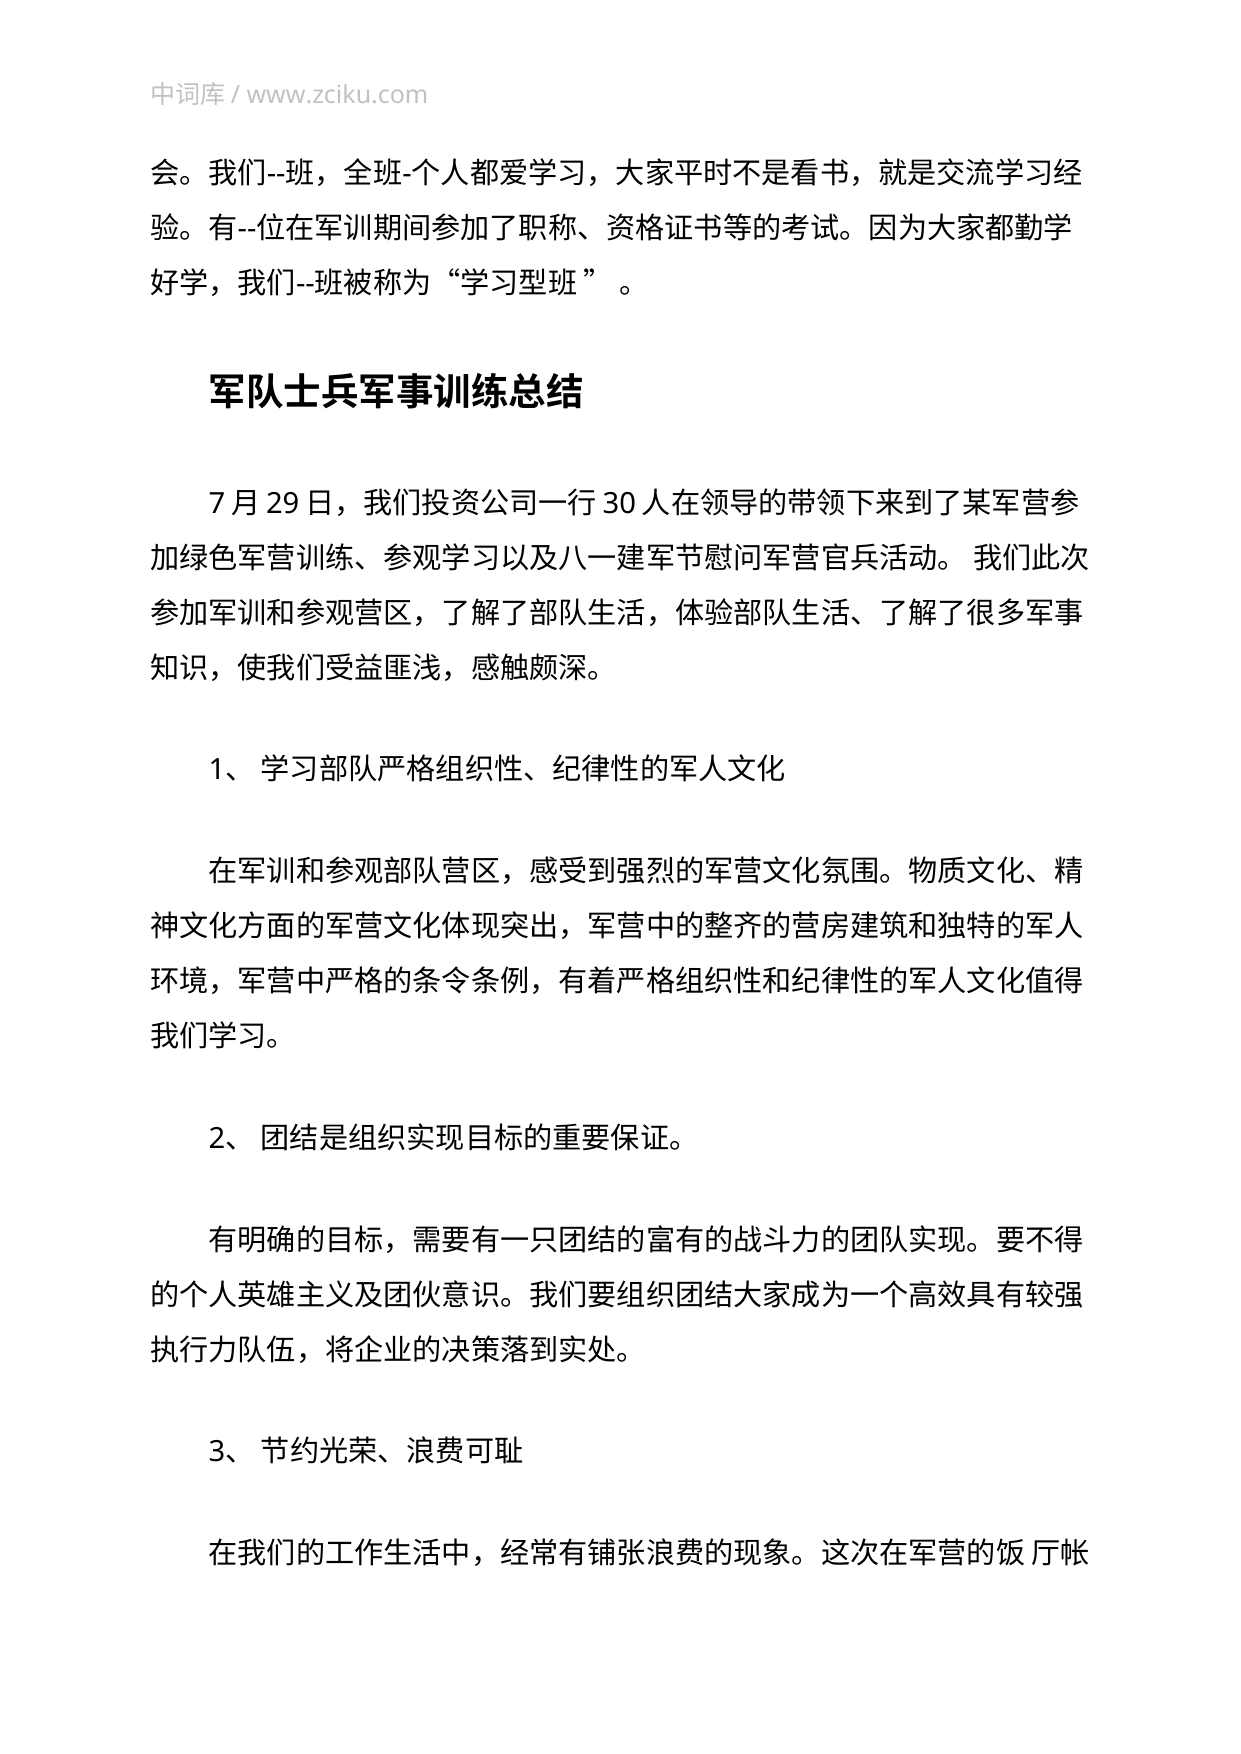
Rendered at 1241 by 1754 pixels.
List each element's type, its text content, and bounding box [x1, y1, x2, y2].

text 2、 团结是组织实现目标的重要保证。 [150, 1114, 1090, 1157]
text 1、 学习部队严格组织性、纪律性的军人文化 [150, 746, 1090, 788]
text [150, 1530, 1090, 1572]
text 3、 节约光荣、浪费可耻 [150, 1428, 1090, 1470]
text 军队士兵军事训练总结 [150, 362, 1090, 416]
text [150, 150, 1090, 302]
text 有明确的目标，需要有一只团结的富有的战斗力的团队实现。要不得的个人英雄主义及团伙意识。我们要组织团结大家成为一个高效具有较强执行力队伍，将企业的决策落到实处。 [150, 1216, 1090, 1368]
text 7月29日，我们投资公司一行30人在领导的带领下来到了某军营参加绿色军营训练、参观学习以及八一建军节慰问军营官兵活动。 我们此次参加军训和参观营区，了解了部队生活，体验部队生活、了解了很多军事知识，使我们受益匪浅，感触颇深。 [150, 479, 1090, 686]
text 在军训和参观部队营区，感受到强烈的军营文化氛围。物质文化、精神文化方面的军营文化体现突出，军营中的整齐的营房建筑和独特的军人环境，军营中严格的条令条例，有着严格组织性和纪律性的军人文化值得我们学习。 [150, 848, 1090, 1055]
